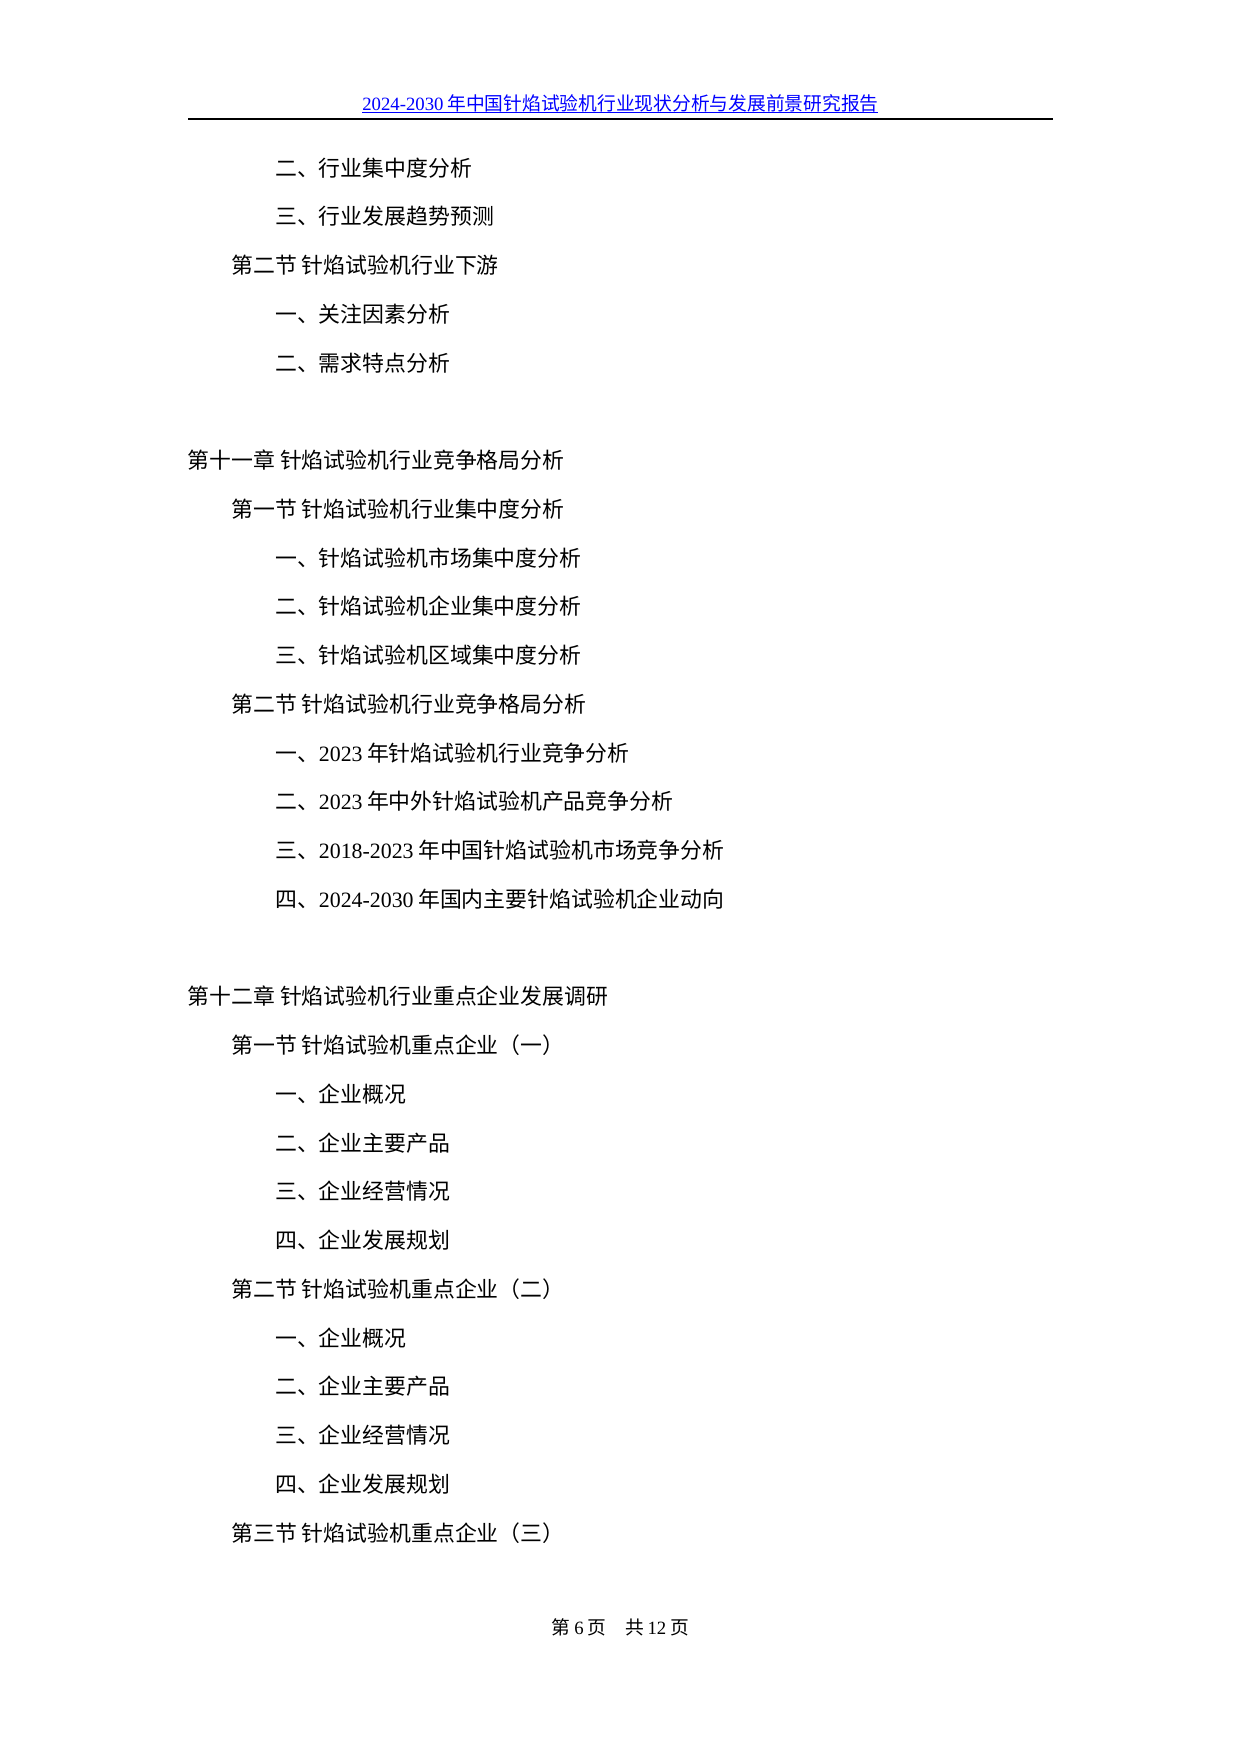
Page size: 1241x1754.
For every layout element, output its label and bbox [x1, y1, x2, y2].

text [187, 150, 1053, 1548]
